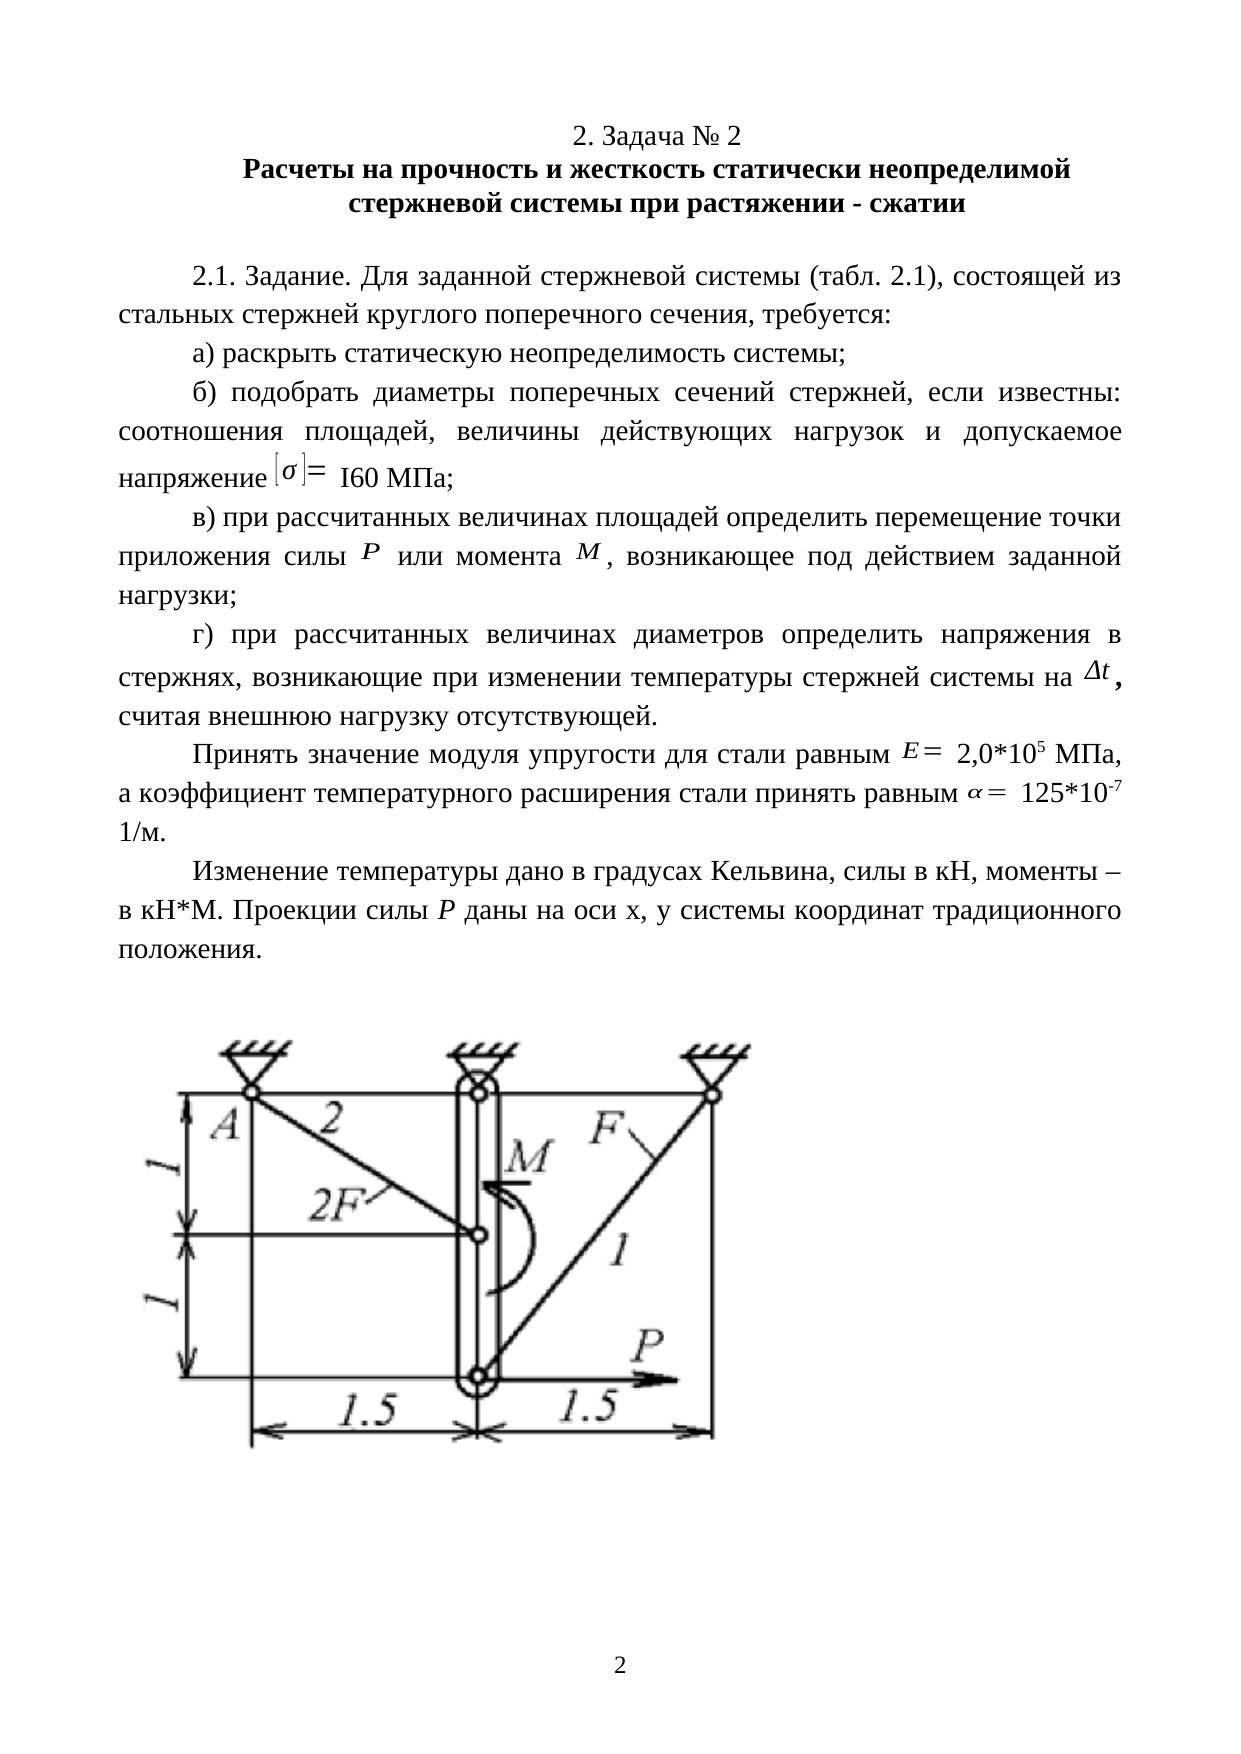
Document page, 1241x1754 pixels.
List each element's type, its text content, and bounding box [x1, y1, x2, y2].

text б) подобрать диаметры поперечных сечений стержней, если известны: соотношения площадей, величины действующих нагрузок и допускаемое напряжение I60 МПа; [118, 374, 1122, 494]
text а) раскрыть статическую неопределимость системы; [118, 335, 1122, 369]
text в) при рассчитанных величинах площадей определить перемещение точки приложения силы или момента , возникающее под действием заданной нагрузки; [118, 499, 1122, 611]
text Изменение температуры дано в градусах Кельвина, силы в кН, моменты –в кН*М. Проекции силы Р даны на оси х, у системы координат традиционного положения. [118, 853, 1122, 964]
picture [118, 998, 756, 1457]
text 2.1. Задание. Для заданной стержневой системы (табл. 2.1), состоящей из стальных стержней круглого поперечного сечения, требуется: [118, 258, 1122, 330]
text стержневой системы при растяжении - сжатии [118, 185, 1122, 219]
text г) при рассчитанных величинах диаметров определить напряжения в стержнях, возникающие при изменении температуры стержней системы на , считая внешнюю нагрузку отсутствующей. [118, 616, 1122, 731]
text 2. Задача № 2 [118, 118, 1122, 152]
text Принять значение модуля упругости для стали равным 2,0*105 МПа, а коэффициент температурного расширения стали принять равным 125*10-7 1/м. [118, 736, 1122, 848]
text Расчеты на прочность и жесткость статически неопределимой [118, 152, 1122, 185]
